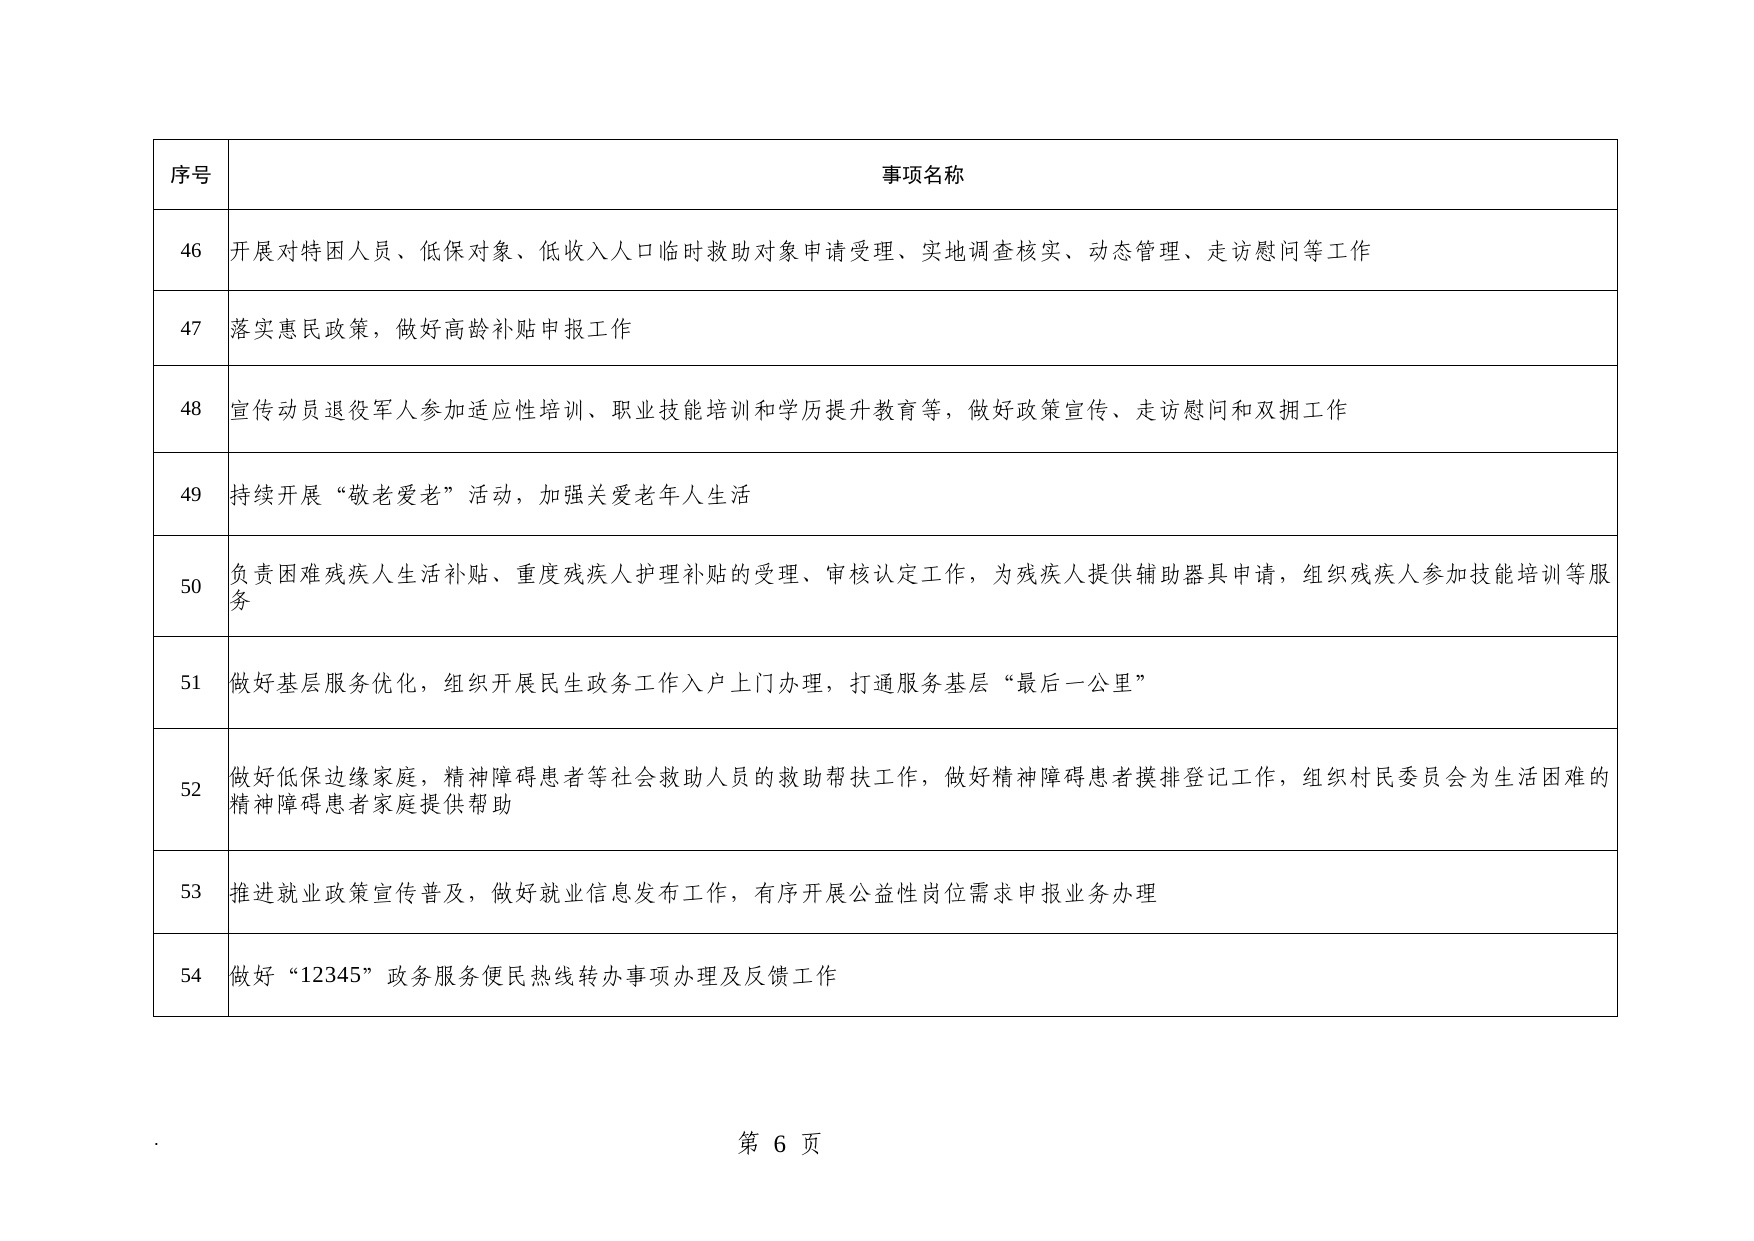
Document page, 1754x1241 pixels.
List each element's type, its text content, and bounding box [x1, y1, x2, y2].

table_header 序号 [154, 140, 228, 208]
table_cell 49 [154, 453, 228, 535]
table_cell 推进就业政策宣传普及，做好就业信息发布工作，有序开展公益性岗位需求申报业务办理 [229, 851, 1617, 933]
table_cell 开展对特困人员、低保对象、低收入人口临时救助对象申请受理、实地调查核实、动态管理、走访慰问等工作 [229, 210, 1617, 290]
table_cell 53 [154, 851, 228, 933]
table_cell 52 [154, 729, 228, 849]
table_cell 持续开展“敬老爱老”活动，加强关爱老年人生活 [229, 453, 1617, 535]
table_cell 47 [154, 291, 228, 364]
table_cell 宣传动员退役军人参加适应性培训、职业技能培训和学历提升教育等，做好政策宣传、走访慰问和双拥工作 [229, 366, 1617, 452]
table_cell 46 [154, 210, 228, 290]
table_cell 负责困难残疾人生活补贴、重度残疾人护理补贴的受理、审核认定工作，为残疾人提供辅助器具申请，组织残疾人参加技能培训等服务 [229, 536, 1617, 636]
table_cell 落实惠民政策，做好高龄补贴申报工作 [229, 291, 1617, 364]
table_cell 做好“12345”政务服务便民热线转办事项办理及反馈工作 [229, 934, 1617, 1016]
table_cell 48 [154, 366, 228, 452]
table_cell 51 [154, 637, 228, 728]
table_cell 做好低保边缘家庭，精神障碍患者等社会救助人员的救助帮扶工作，做好精神障碍患者摸排登记工作，组织村民委员会为生活困难的精神障碍患者家庭提供帮助 [229, 729, 1617, 849]
table_cell 54 [154, 934, 228, 1016]
table_cell 50 [154, 536, 228, 636]
table_cell 做好基层服务优化，组织开展民生政务工作入户上门办理，打通服务基层“最后一公里” [229, 637, 1617, 728]
table_header 事项名称 [229, 140, 1617, 208]
